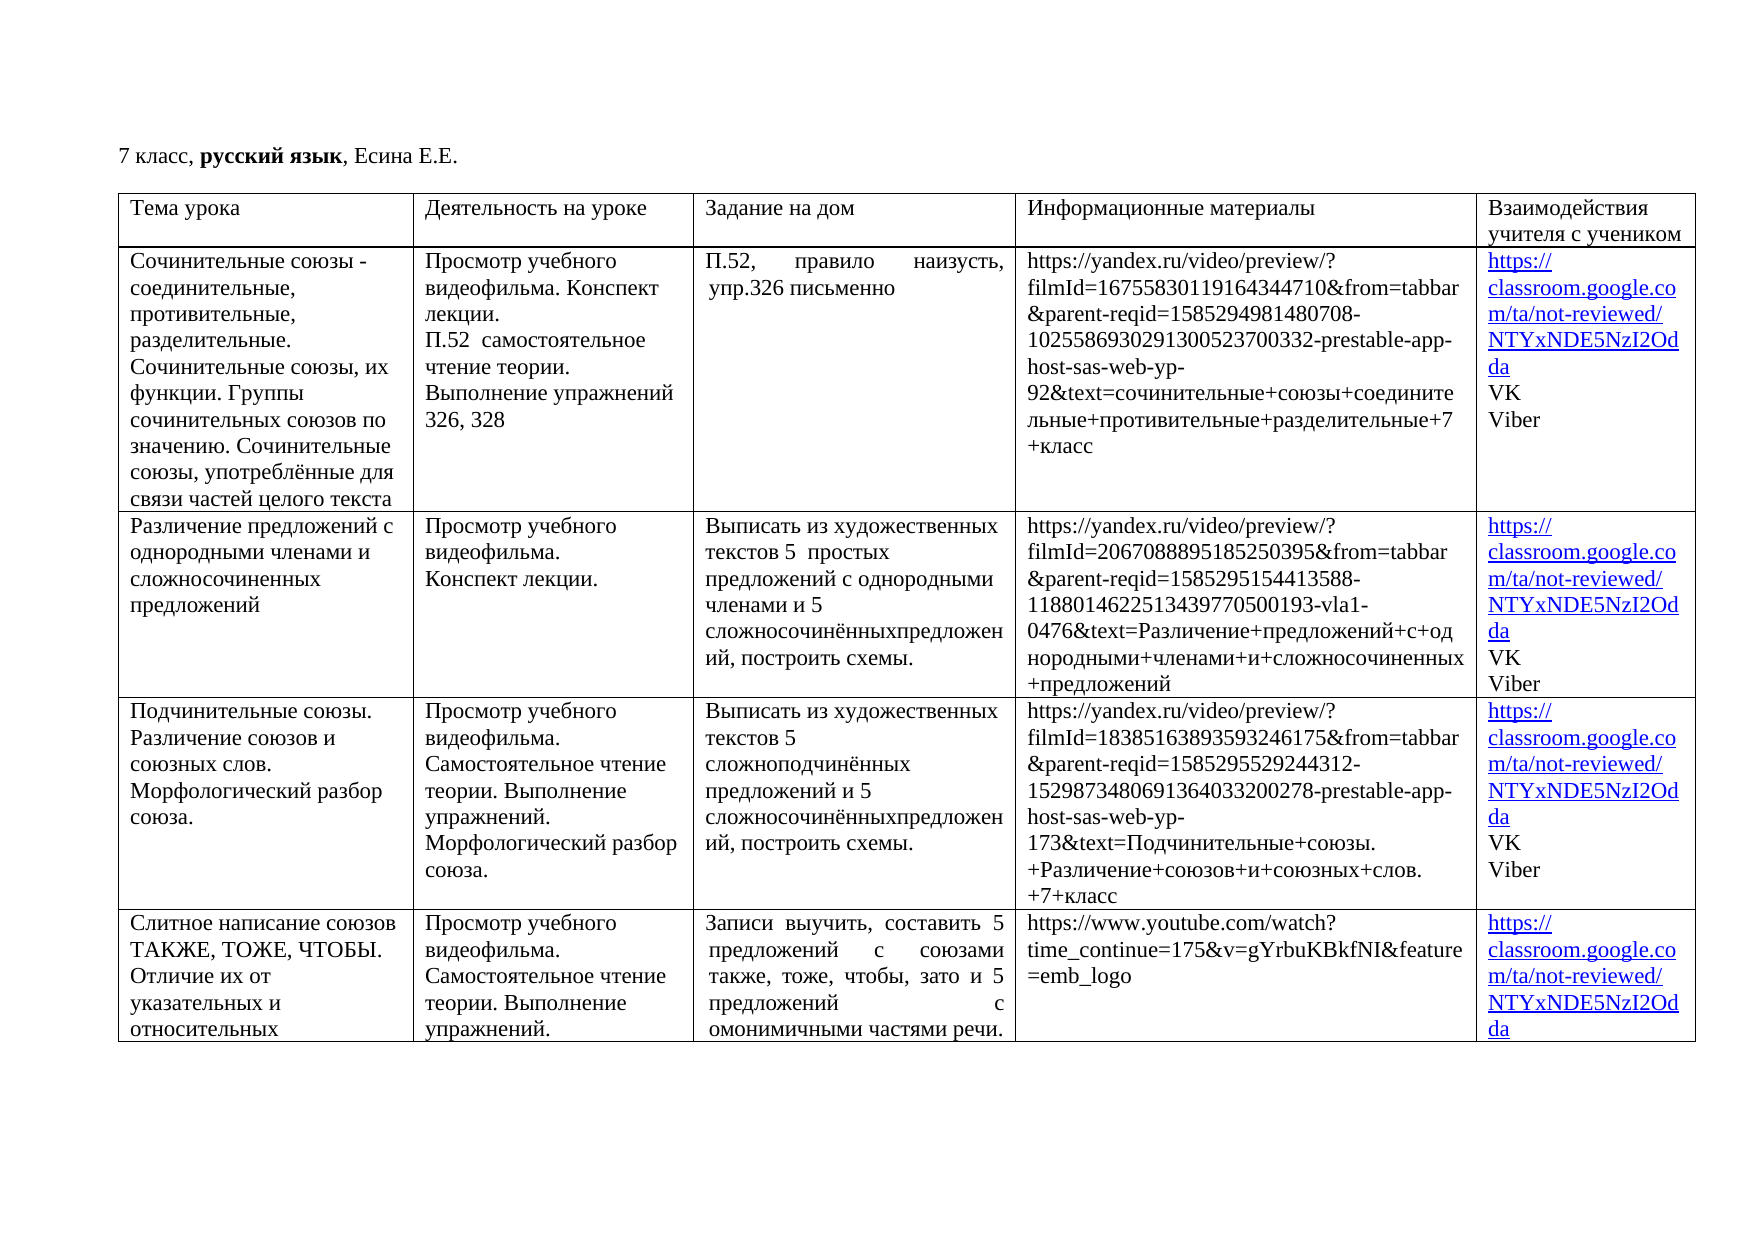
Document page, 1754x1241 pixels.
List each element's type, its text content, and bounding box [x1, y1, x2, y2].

table_cell Выписать из художественных текстов 5 простых предложений с однородными членами и 5 сложносочинённыхпредложений, построить схемы. [694, 512, 1015, 697]
table_cell Различение предложений с однородными членами и сложносочиненных предложений [119, 512, 413, 697]
table_header Информационные материалы [1016, 194, 1476, 246]
table_cell Просмотр учебного видеофильма. Самостоятельное чтение теории. Выполнение упражнений. Морфологический разбор союза. [414, 698, 693, 908]
table_header Тема урока [119, 194, 413, 246]
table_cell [414, 910, 693, 1041]
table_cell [1477, 910, 1695, 1041]
table_cell https://classroom.google.com/ta/not-reviewed/NTYxNDE5NzI2Odda VK Viber [1477, 698, 1695, 908]
table_cell https://classroom.google.com/ta/not-reviewed/NTYxNDE5NzI2Odda VK Viber [1477, 512, 1695, 697]
table_cell https://yandex.ru/video/preview/?filmId=2067088895185250395&from=tabbar&parent-reqid=1585295154413588-1188014622513439770500193-vla1-0476&text=Различение+предложений+с+однородными+членами+и+сложносочиненных+предложений [1016, 512, 1476, 697]
table_header Деятельность на уроке [414, 194, 693, 246]
table_cell Просмотр учебного видеофильма. Конспект лекции. [414, 512, 693, 697]
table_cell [694, 910, 1015, 1041]
table_cell https://yandex.ru/video/preview/?filmId=18385163893593246175&from=tabbar&parent-reqid=1585295529244312-1529873480691364033200278-prestable-app-host-sas-web-yp-173&text=Подчинительные+союзы.+Различение+союзов+и+союзных+слов.+7+класс [1016, 698, 1476, 908]
table_cell Подчинительные союзы. Различение союзов и союзных слов. Морфологический разбор союза. [119, 698, 413, 908]
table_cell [1016, 910, 1476, 1041]
table_header Задание на дом [694, 194, 1015, 246]
table_cell П.52, правило наизусть, упр.326 письменно [694, 248, 1015, 511]
table_cell https://classroom.google.com/ta/not-reviewed/NTYxNDE5NzI2Odda VK Viber [1477, 248, 1695, 511]
table_cell Просмотр учебного видеофильма. Конспект лекции. П.52 самостоятельное чтение теории. Выполнение упражнений 326, 328 [414, 248, 693, 511]
table_cell Выписать из художественных текстов 5 сложноподчинённых предложений и 5 сложносочинённыхпредложений, построить схемы. [694, 698, 1015, 908]
text 7 класс, русский язык, Есина Е.Е. [118, 142, 1636, 168]
table_header Взаимодействия учителя с учеником [1477, 194, 1695, 246]
table_cell https://yandex.ru/video/preview/?filmId=16755830119164344710&from=tabbar&parent-reqid=1585294981480708-1025586930291300523700332-prestable-app-host-sas-web-yp-92&text=сочинительные+союзы+соединительные+противительные+разделительные+7+класс [1016, 248, 1476, 511]
table_cell Сочинительные союзы - соединительные, противительные, разделительные. Сочинительные союзы, их функции. Группы сочинительных союзов по значению. Сочинительные союзы, употреблённые для связи частей целого текста [119, 248, 413, 511]
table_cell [119, 910, 413, 1041]
